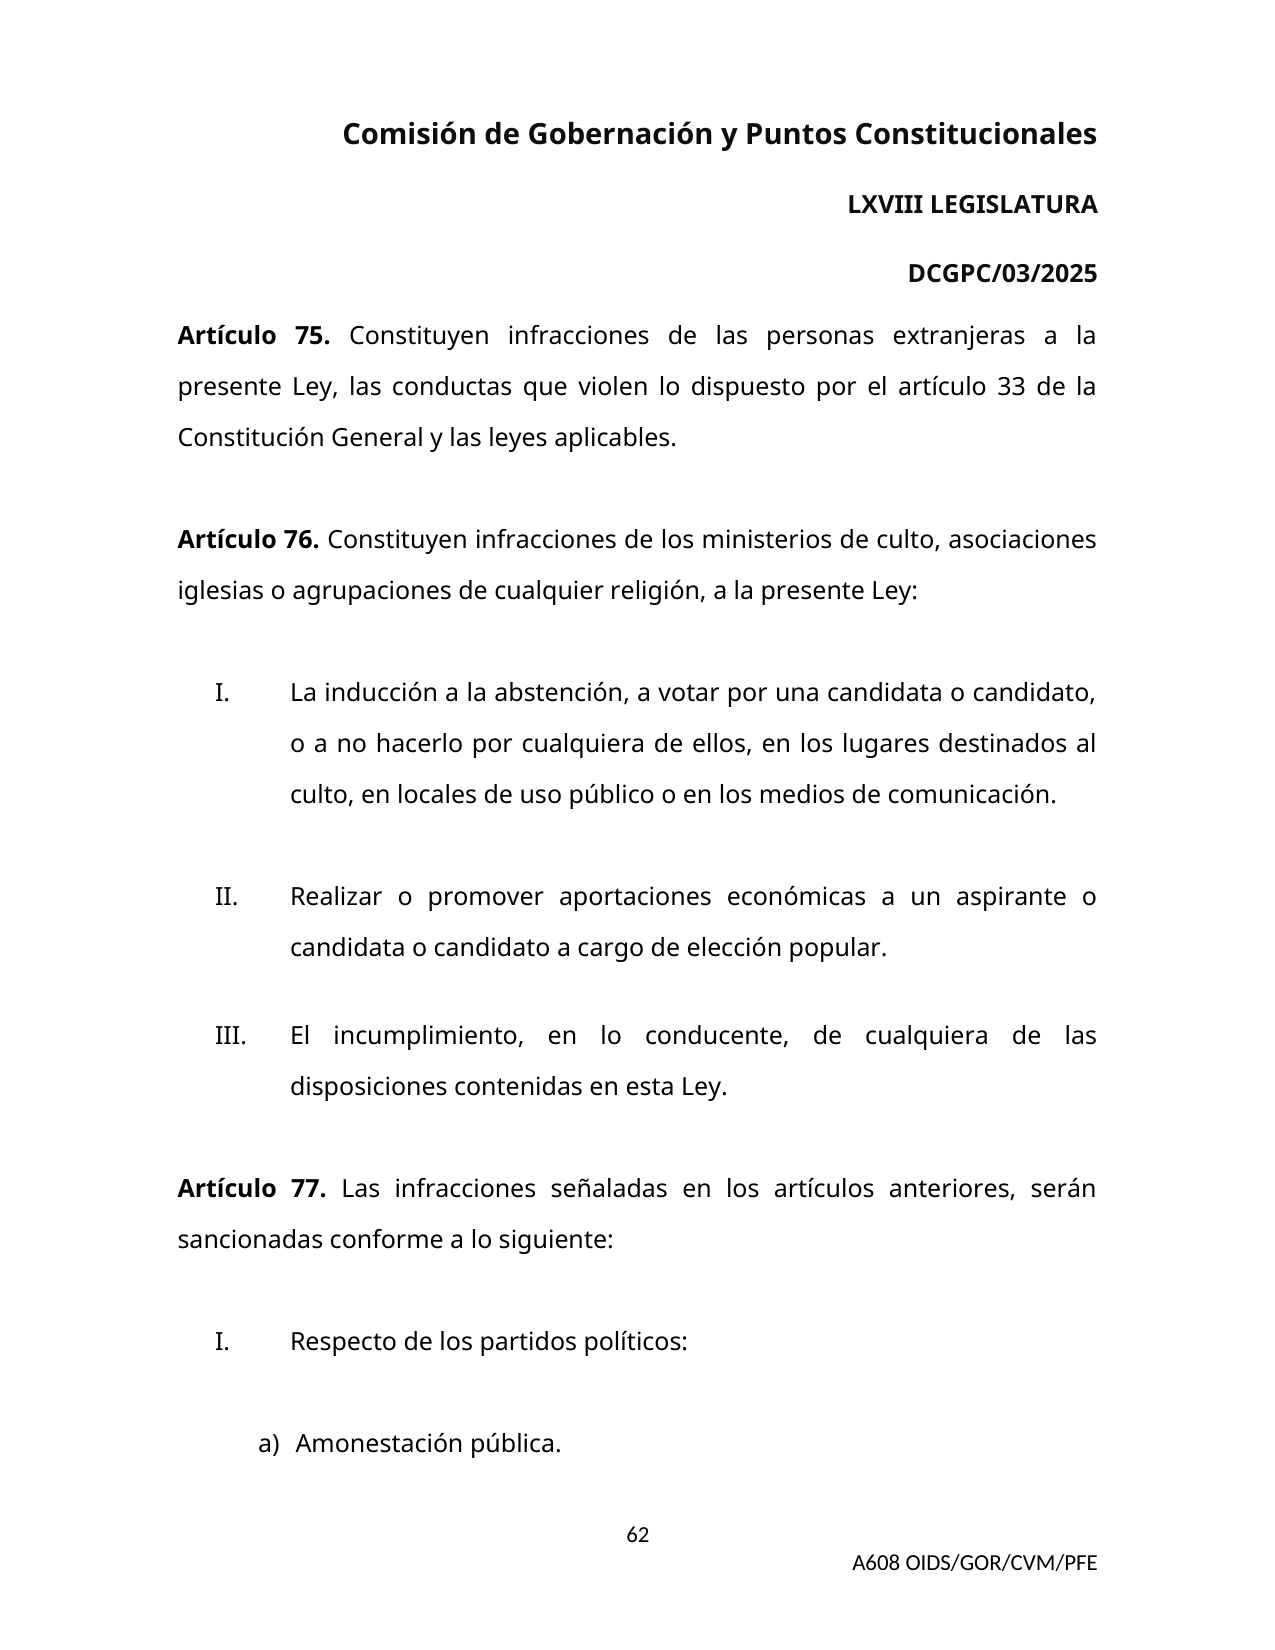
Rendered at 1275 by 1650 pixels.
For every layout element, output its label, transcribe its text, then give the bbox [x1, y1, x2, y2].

text Artículo 77. Las infracciones señaladas en los artículos anteriores, serán sancionadas conforme a lo siguiente: [177, 1171, 1098, 1256]
text Artículo 76. Constituyen infracciones de los ministerios de culto, asociaciones iglesias o agrupaciones de cualquier religión, a la presente Ley: [177, 522, 1098, 607]
list La inducción a la abstención, a votar por una candidata o candidato, o a no hacerlo por cualquiera de ellos, en los lugares destinados al culto, en locales de uso público o en los medios de comunicación. [215, 675, 1098, 811]
list Respecto de los partidos políticos: [215, 1324, 1098, 1358]
list Amonestación pública. [258, 1426, 1098, 1460]
list El incumplimiento, en lo conducente, de cualquiera de las disposiciones contenidas en esta Ley. [215, 1018, 1098, 1103]
list Realizar o promover aportaciones económicas a un aspirante o candidata o candidato a cargo de elección popular. [215, 879, 1098, 964]
text Artículo 75. Constituyen infracciones de las personas extranjeras a la presente Ley, las conductas que violen lo dispuesto por el artículo 33 de la Constitución General y las leyes aplicables. [177, 317, 1098, 453]
